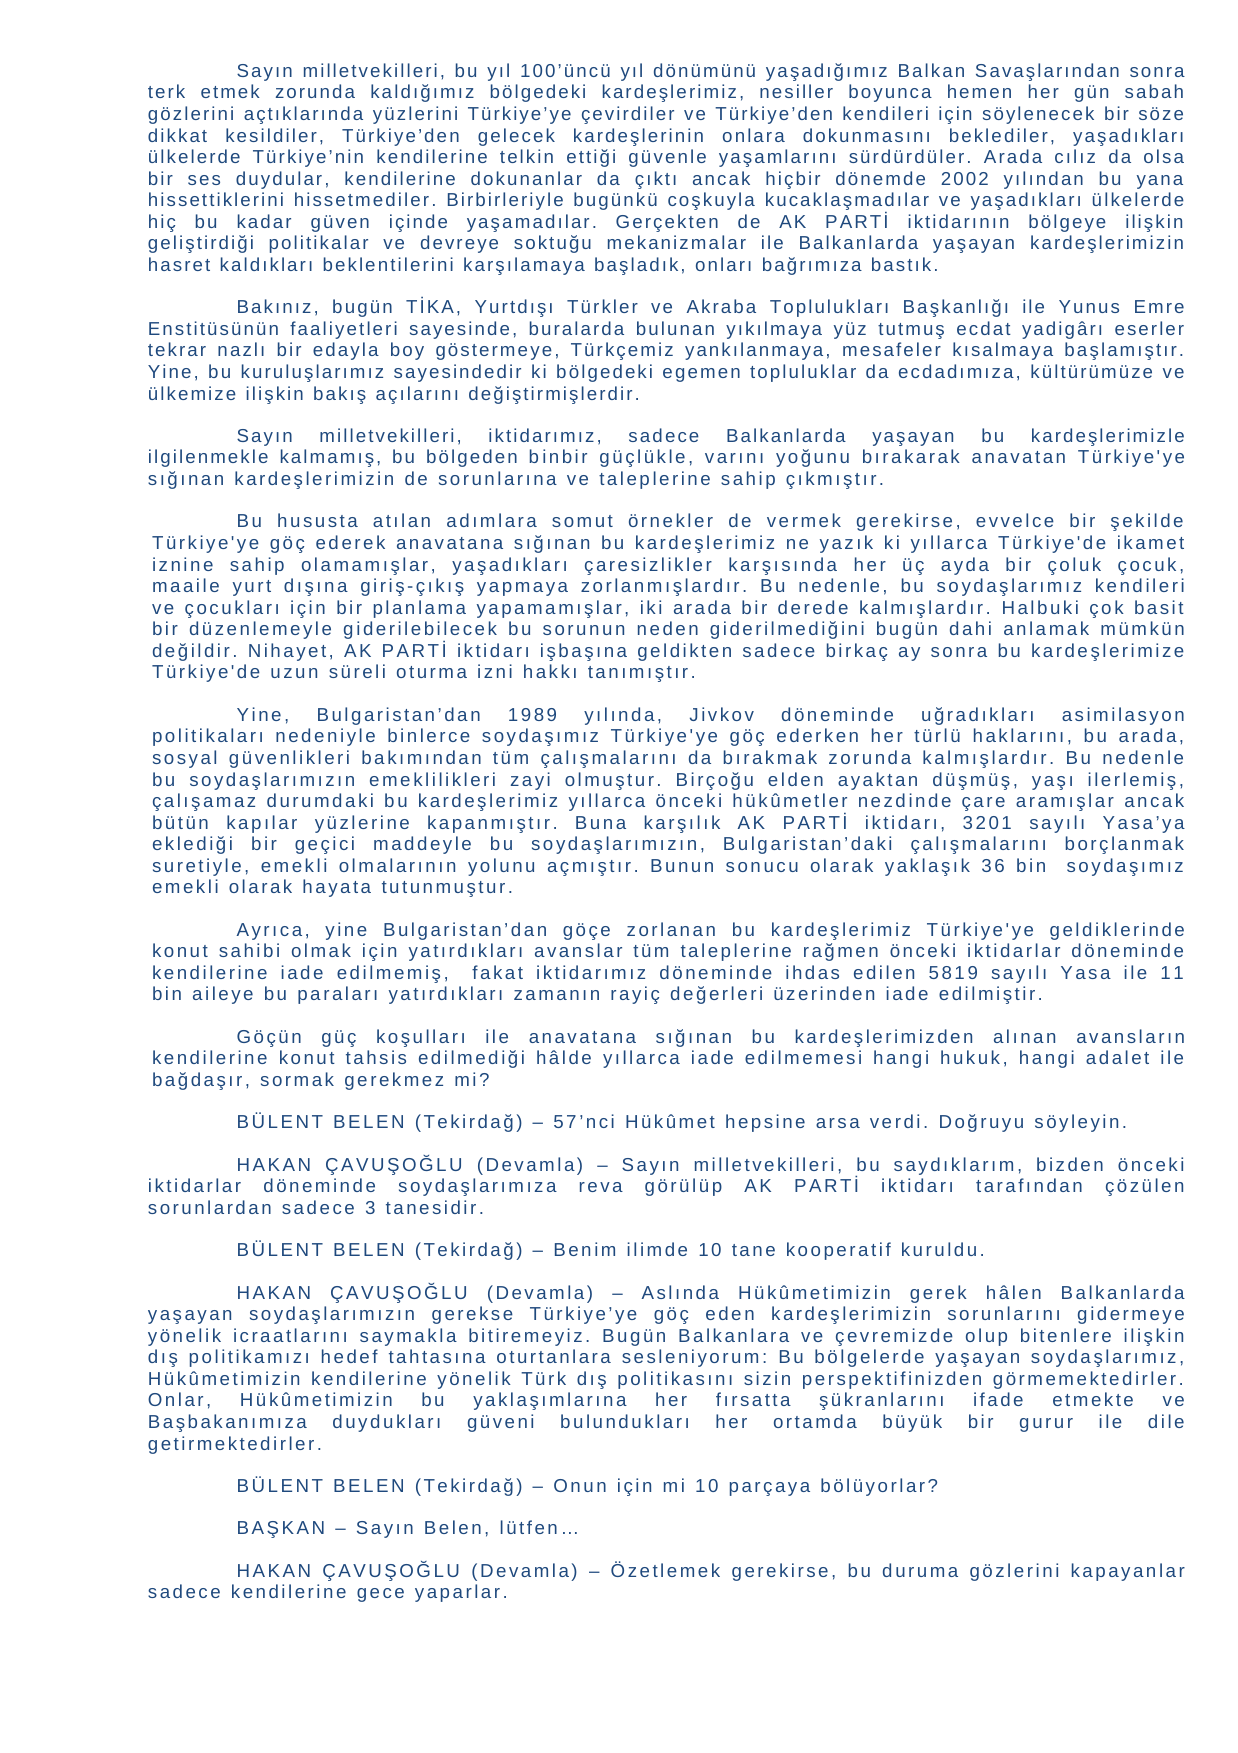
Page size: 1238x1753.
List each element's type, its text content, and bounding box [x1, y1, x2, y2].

text Yine, Bulgaristan’dan 1989 yılında, Jivkov döneminde uğradıkları asimilasyon politikaları nedeniyle binlerce soydaşımız Türkiye'ye göç ederken her türlü haklarını, bu arada, sosyal güvenlikleri bakımından tüm çalışmalarını da bırakmak zorunda kalmışlardır. Bu nedenle bu soydaşlarımızın emeklilikleri zayi olmuştur. Birçoğu elden ayaktan düşmüş, yaşı ilerlemiş, çalışamaz durumdaki bu kardeşlerimiz yıllarca önceki hükûmetler nezdinde çare aramışlar ancak bütün kapılar yüzlerine kapanmıştır. Buna karşılık AK PARTİ iktidarı, 3201 sayılı Yasa’ya eklediği bir geçici maddeyle bu soydaşlarımızın, Bulgaristan’daki çalışmalarını borçlanmak suretiyle, emekli olmalarının yolunu açmıştır. Bunun sonucu olarak yaklaşık 36 bin soydaşımız emekli olarak hayata tutunmuştur. [152, 704, 1186, 898]
text Sayın milletvekilleri, bu yıl 100’üncü yıl dönümünü yaşadığımız Balkan Savaşlarından sonra terk etmek zorunda kaldığımız bölgedeki kardeşlerimiz, nesiller boyunca hemen her gün sabah gözlerini açtıklarında yüzlerini Türkiye’ye çevirdiler ve Türkiye’den kendileri için söylenecek bir söze dikkat kesildiler, Türkiye’den gelecek kardeşlerinin onlara dokunmasını beklediler, yaşadıkları ülkelerde Türkiye’nin kendilerine telkin ettiği güvenle yaşamlarını sürdürdüler. Arada cılız da olsa bir ses duydular, kendilerine dokunanlar da çıktı ancak hiçbir dönemde 2002 yılından bu yana hissettiklerini hissetmediler. Birbirleriyle bugünkü coşkuyla kucaklaşmadılar ve yaşadıkları ülkelerde hiç bu kadar güven içinde yaşamadılar. Gerçekten de AK PARTİ iktidarının bölgeye ilişkin geliştirdiği politikalar ve devreye soktuğu mekanizmalar ile Balkanlarda yaşayan kardeşlerimizin hasret kaldıkları beklentilerini karşılamaya başladık, onları bağrımıza bastık. [148, 60, 1186, 275]
text Sayın milletvekilleri, iktidarımız, sadece Balkanlarda yaşayan bu kardeşlerimizle ilgilenmekle kalmamış, bu bölgeden binbir güçlükle, varını yoğunu bırakarak anavatan Türkiye'ye sığınan kardeşlerimizin de sorunlarına ve taleplerine sahip çıkmıştır. [148, 425, 1186, 489]
text Ayrıca, yine Bulgaristan’dan göçe zorlanan bu kardeşlerimiz Türkiye'ye geldiklerinde konut sahibi olmak için yatırdıkları avanslar tüm taleplerine rağmen önceki iktidarlar döneminde kendilerine iade edilmemiş, fakat iktidarımız döneminde ihdas edilen 5819 sayılı Yasa ile 11 bin aileye bu paraları yatırdıkları zamanın rayiç değerleri üzerinden iade edilmiştir. [152, 918, 1186, 1005]
text Bakınız, bugün TİKA, Yurtdışı Türkler ve Akraba Toplulukları Başkanlığı ile Yunus Emre Enstitüsünün faaliyetleri sayesinde, buralarda bulunan yıkılmaya yüz tutmuş ecdat yadigârı eserler tekrar nazlı bir edayla boy göstermeye, Türkçemiz yankılanmaya, mesafeler kısalmaya başlamıştır. Yine, bu kuruluşlarımız sayesindedir ki bölgedeki egemen topluluklar da ecdadımıza, kültürümüze ve ülkemize ilişkin bakış açılarını değiştirmişlerdir. [148, 296, 1186, 404]
text BÜLENT BELEN (Tekirdağ) – Benim ilimde 10 tane kooperatif kuruldu. [148, 1239, 1186, 1261]
text Bu hususta atılan adımlara somut örnekler de vermek gerekirse, evvelce bir şekilde Türkiye'ye göç ederek anavatana sığınan bu kardeşlerimiz ne yazık ki yıllarca Türkiye'de ikamet iznine sahip olamamışlar, yaşadıkları çaresizlikler karşısında her üç ayda bir çoluk çocuk, maaile yurt dışına giriş-çıkış yapmaya zorlanmışlardır. Bu nedenle, bu soydaşlarımız kendileri ve çocukları için bir planlama yapamamışlar, iki arada bir derede kalmışlardır. Halbuki çok basit bir düzenlemeyle giderilebilecek bu sorunun neden giderilmediğini bugün dahi anlamak mümkün değildir. Nihayet, AK PARTİ iktidarı işbaşına geldikten sadece birkaç ay sonra bu kardeşlerimize Türkiye'de uzun süreli oturma izni hakkı tanımıştır. [152, 510, 1186, 683]
text HAKAN ÇAVUŞOĞLU (Devamla) – Sayın milletvekilleri, bu saydıklarım, bizden önceki iktidarlar döneminde soydaşlarımıza reva görülüp AK PARTİ iktidarı tarafından çözülen sorunlardan sadece 3 tanesidir. [148, 1153, 1186, 1218]
text Göçün güç koşulları ile anavatana sığınan bu kardeşlerimizden alınan avansların kendilerine konut tahsis edilmediği hâlde yıllarca iade edilmemesi hangi hukuk, hangi adalet ile bağdaşır, sormak gerekmez mi? [152, 1026, 1186, 1090]
text BÜLENT BELEN (Tekirdağ) – 57’nci Hükûmet hepsine arsa verdi. Doğruyu söyleyin. [148, 1111, 1186, 1133]
text HAKAN ÇAVUŞOĞLU (Devamla) – Aslında Hükûmetimizin gerek hâlen Balkanlarda yaşayan soydaşlarımızın gerekse Türkiye’ye göç eden kardeşlerimizin sorunlarını gidermeye yönelik icraatlarını saymakla bitiremeyiz. Bugün Balkanlara ve çevremizde olup bitenlere ilişkin dış politikamızı hedef tahtasına oturtanlara sesleniyorum: Bu bölgelerde yaşayan soydaşlarımız, Hükûmetimizin kendilerine yönelik Türk dış politikasını sizin perspektifinizden görmemektedirler. Onlar, Hükûmetimizin bu yaklaşımlarına her fırsatta şükranlarını ifade etmekte ve Başbakanımıza duydukları güveni bulundukları her ortamda büyük bir gurur ile dile getirmektedirler. [148, 1281, 1186, 1454]
text HAKAN ÇAVUŞOĞLU (Devamla) – Özetlemek gerekirse, bu duruma gözlerini kapayanlar sadece kendilerine gece yaparlar. [148, 1559, 1186, 1603]
text BÜLENT BELEN (Tekirdağ) – Onun için mi 10 parçaya bölüyorlar? [148, 1475, 1186, 1496]
text BAŞKAN – Sayın Belen, lütfen… [148, 1517, 1186, 1539]
